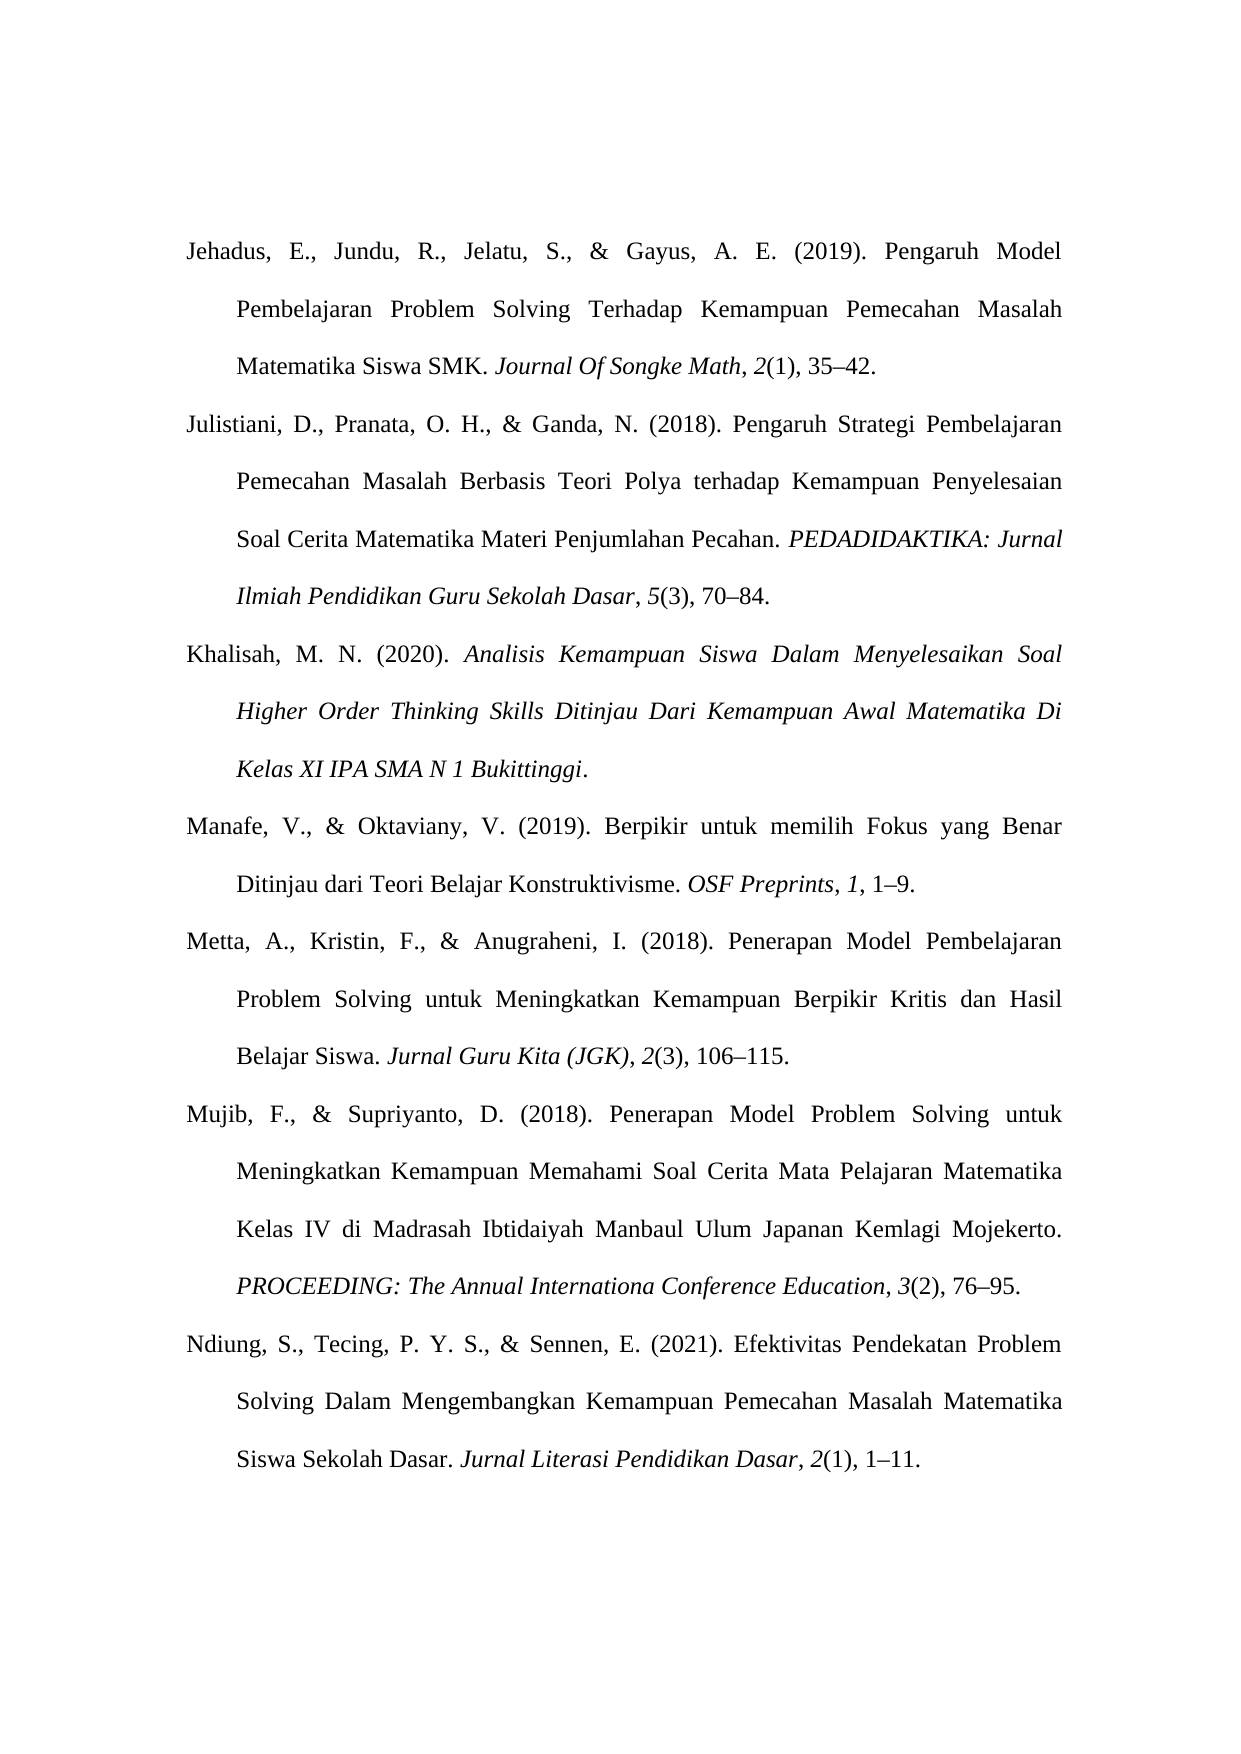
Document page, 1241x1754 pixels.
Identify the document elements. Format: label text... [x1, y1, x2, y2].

text Julistiani, D., Pranata, O. H., & Ganda, N. (2018). Pengaruh Strategi Pembelajaran Pemecahan Masalah Berbasis Teori Polya terhadap Kemampuan Penyelesaian Soal Cerita Matematika Materi Penjumlahan Pecahan. PEDADIDAKTIKA: Jurnal Ilmiah Pendidikan Guru Sekolah Dasar, 5(3), 70–84. [186, 409, 1063, 610]
text Ndiung, S., Tecing, P. Y. S., & Sennen, E. (2021). Efektivitas Pendekatan Problem Solving Dalam Mengembangkan Kemampuan Pemecahan Masalah Matematika Siswa Sekolah Dasar. Jurnal Literasi Pendidikan Dasar, 2(1), 1–11. [186, 1329, 1063, 1472]
text Jehadus, E., Jundu, R., Jelatu, S., & Gayus, A. E. (2019). Pengaruh Model Pembelajaran Problem Solving Terhadap Kemampuan Pemecahan Masalah Matematika Siswa SMK. Journal Of Songke Math, 2(1), 35–42. [186, 236, 1063, 380]
text Khalisah, M. N. (2020). Analisis Kemampuan Siswa Dalam Menyelesaikan Soal Higher Order Thinking Skills Ditinjau Dari Kemampuan Awal Matematika Di Kelas XI IPA SMA N 1 Bukittinggi. [186, 639, 1063, 782]
text Metta, A., Kristin, F., & Anugraheni, I. (2018). Penerapan Model Pembelajaran Problem Solving untuk Meningkatkan Kemampuan Berpikir Kritis dan Hasil Belajar Siswa. Jurnal Guru Kita (JGK), 2(3), 106–115. [186, 926, 1063, 1070]
text Manafe, V., & Oktaviany, V. (2019). Berpikir untuk memilih Fokus yang Benar Ditinjau dari Teori Belajar Konstruktivisme. OSF Preprints, 1, 1–9. [186, 811, 1063, 897]
text Mujib, F., & Supriyanto, D. (2018). Penerapan Model Problem Solving untuk Meningkatkan Kemampuan Memahami Soal Cerita Mata Pelajaran Matematika Kelas IV di Madrasah Ibtidaiyah Manbaul Ulum Japanan Kemlagi Mojekerto. PROCEEDING: The Annual Internationa Conference Education, 3(2), 76–95. [186, 1099, 1063, 1300]
